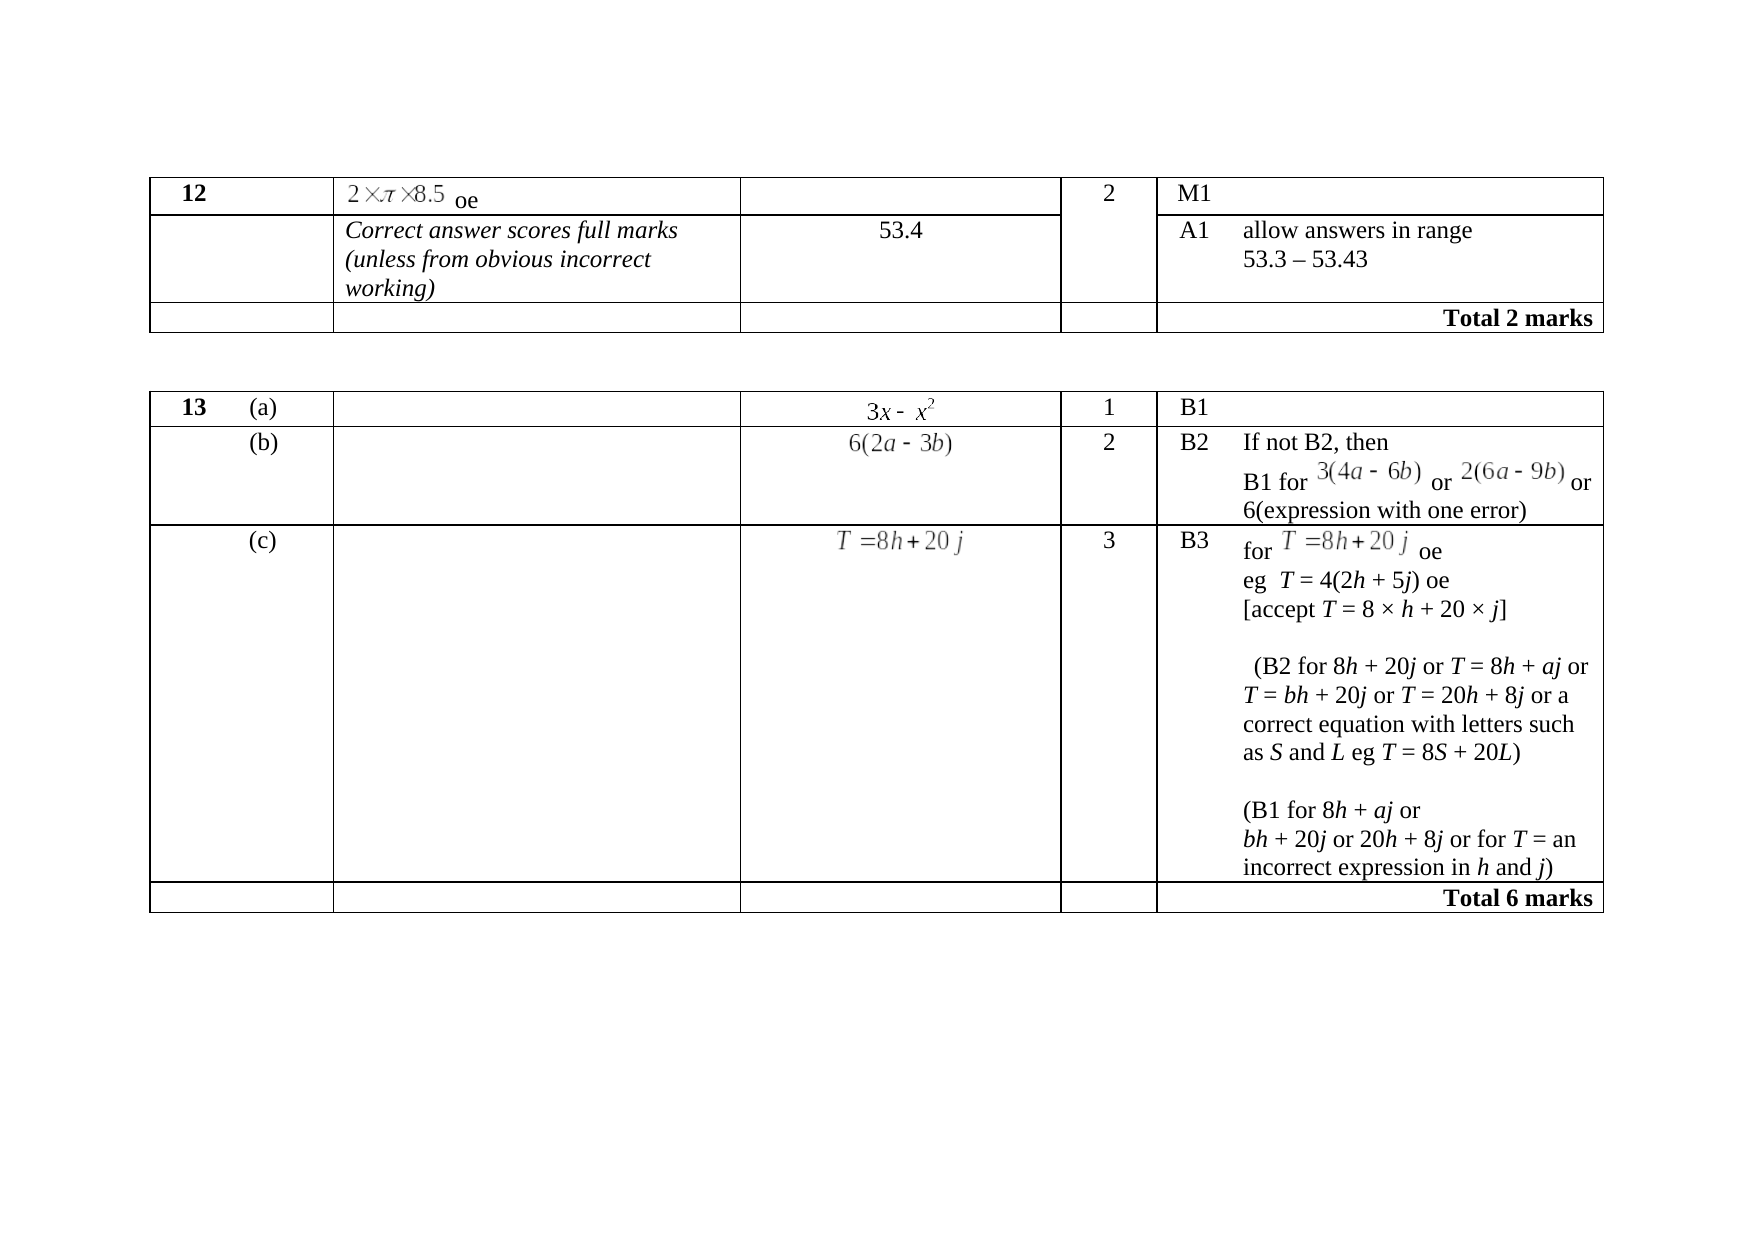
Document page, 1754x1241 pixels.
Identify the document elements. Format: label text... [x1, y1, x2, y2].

table_cell Correct answer scores full marks (unless from obvious incorrect working) [334, 216, 740, 302]
table_cell [1062, 883, 1156, 912]
table_cell 3 [1062, 526, 1156, 881]
table_cell [741, 427, 1060, 524]
table_cell A1 [1158, 216, 1232, 302]
table_header M1 [1158, 178, 1232, 214]
table_header [238, 178, 333, 214]
table_header 12 [151, 178, 238, 214]
table_cell [238, 883, 333, 912]
table_cell [1158, 883, 1232, 912]
table_header [1232, 178, 1603, 214]
table_cell [334, 303, 740, 332]
table_cell 53.4 [741, 216, 1060, 302]
table_header B1 [1158, 392, 1232, 426]
table_cell [1062, 303, 1156, 332]
table_header oe [334, 178, 740, 214]
table_cell [741, 303, 1060, 332]
table_cell [238, 216, 333, 302]
table_cell B3 [1158, 526, 1232, 881]
table_cell [334, 883, 740, 912]
table_cell [741, 883, 1060, 912]
table_cell for oe eg T = 4(2h + 5j) oe [accept T = 8 × h + 20 × j] (B2 for 8h + 20j or T = 8h + aj or T = bh + 20j or T = 20h + 8j or a correct equation with letters such as S and L eg T = 8S + 20L) (B1 for 8h + aj or bh + 20j or 20h + 8j or for T = an incorrect expression in h and j) [1232, 526, 1603, 881]
table_cell [151, 303, 238, 332]
table_header 1 [1062, 392, 1156, 426]
table_cell If not B2, then B1 for or or 6(expression with one error) [1232, 427, 1603, 524]
table_header [741, 392, 1060, 426]
table_cell (b) [238, 427, 333, 524]
table_cell (c) [151, 526, 333, 881]
table_cell [334, 526, 740, 881]
table_cell 2 [1062, 427, 1156, 524]
table_header [1232, 392, 1603, 426]
table_cell Total 6 marks [1232, 883, 1603, 912]
table_cell allow answers in range 53.3 – 53.43 [1232, 216, 1603, 302]
table_header (a) [238, 392, 333, 426]
table_header 2 [1062, 178, 1156, 302]
table_cell B2 [1158, 427, 1232, 524]
table_cell [741, 526, 1060, 881]
table_cell [151, 883, 238, 912]
table_cell [1158, 303, 1232, 332]
table_cell [151, 216, 238, 302]
table_cell [238, 303, 333, 332]
table_cell [151, 427, 238, 524]
table_cell Total 2 marks [1232, 303, 1603, 332]
table_header [741, 178, 1060, 214]
table_header 13 [151, 392, 238, 426]
table_header [334, 392, 740, 426]
table_cell [334, 427, 740, 524]
